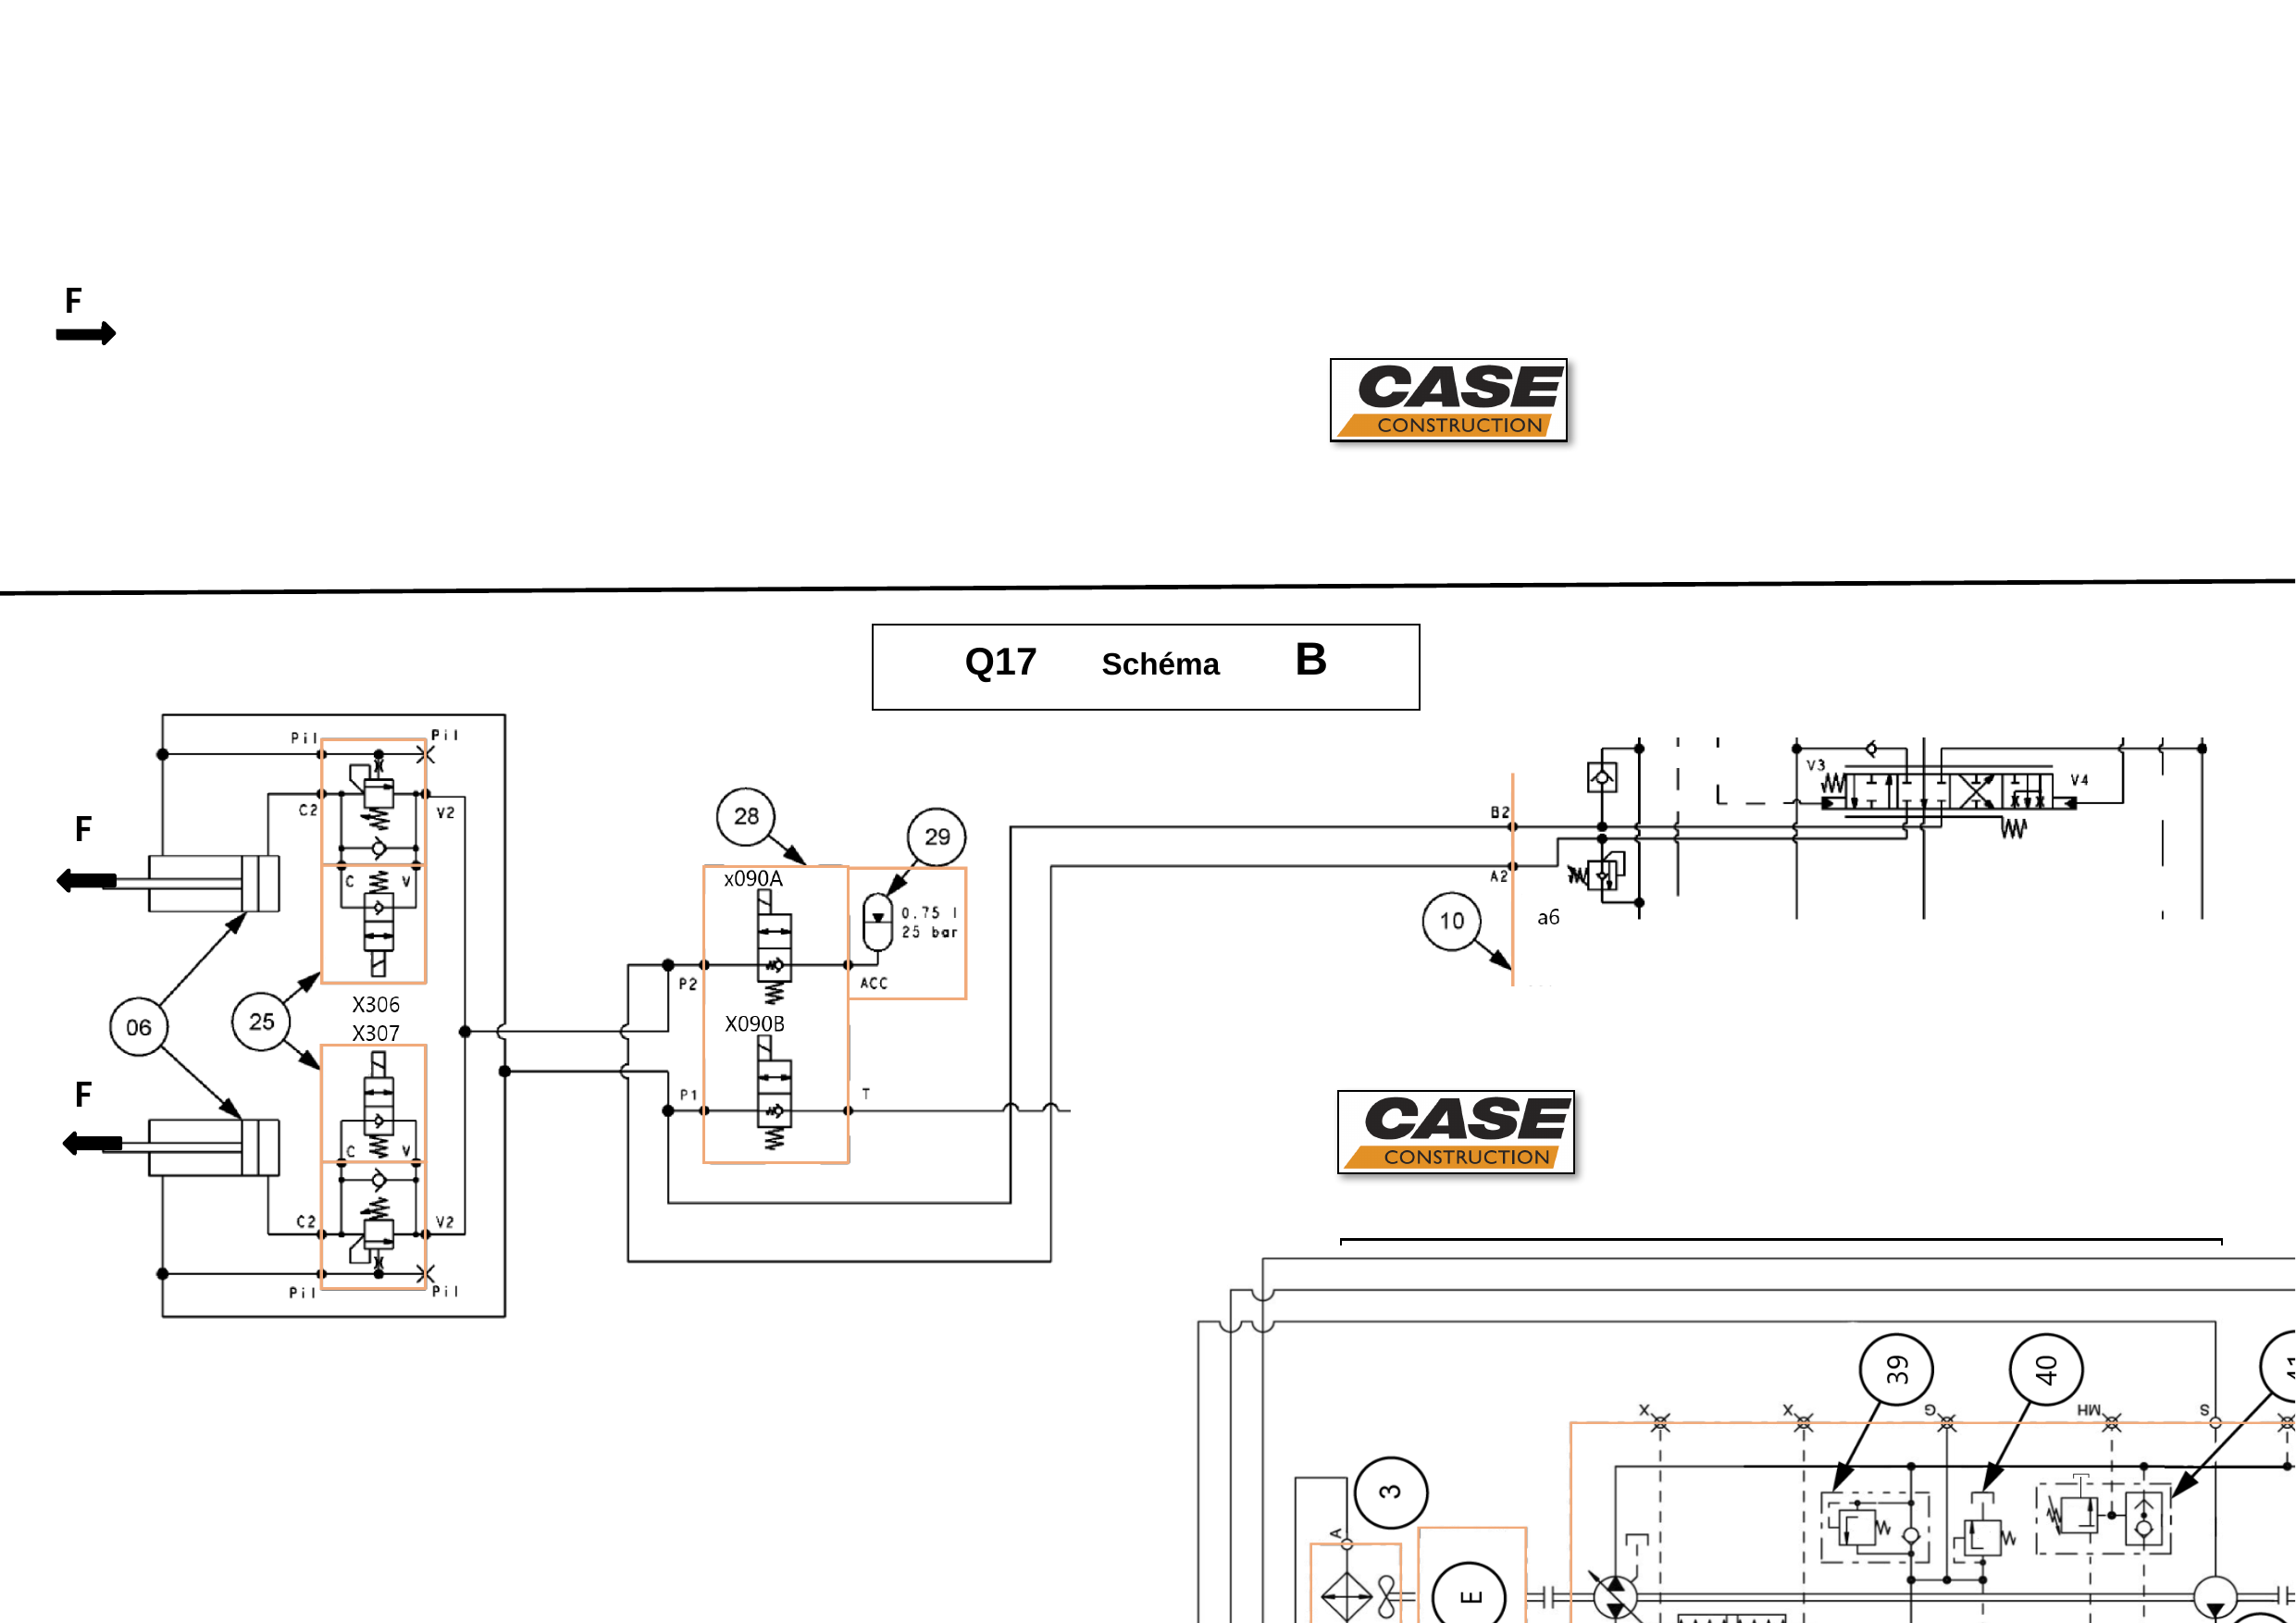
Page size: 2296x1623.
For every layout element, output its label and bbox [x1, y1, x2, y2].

picture [68, 688, 2226, 1338]
picture [1186, 1246, 2296, 1623]
